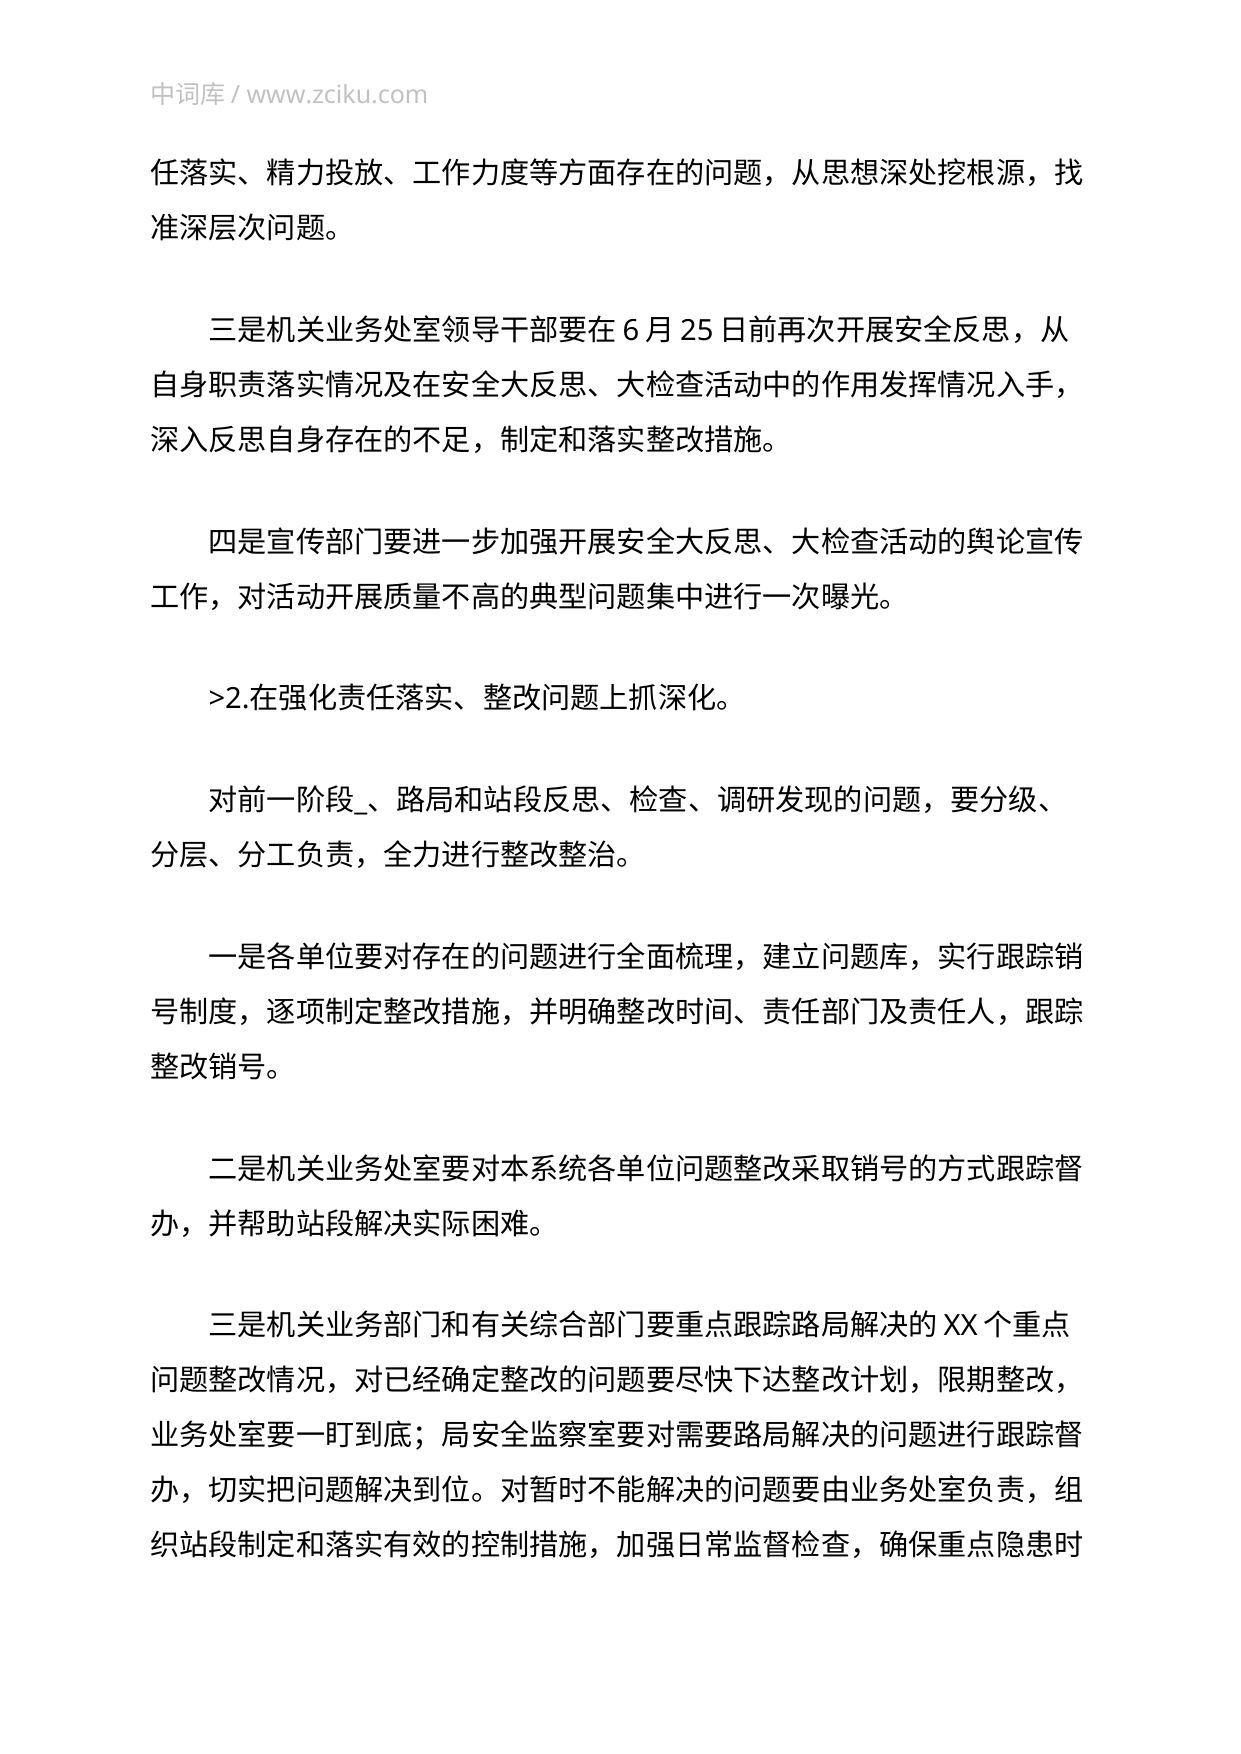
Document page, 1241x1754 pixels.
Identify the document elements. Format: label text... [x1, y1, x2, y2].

text 一是各单位要对存在的问题进行全面梳理，建立问题库，实行跟踪销号制度，逐项制定整改措施，并明确整改时间、责任部门及责任人，跟踪整改销号。 [150, 934, 1090, 1086]
text 对前一阶段_、路局和站段反思、检查、调研发现的问题，要分级、分层、分工负责，全力进行整改整治。 [150, 777, 1090, 874]
text >2.在强化责任落实、整改问题上抓深化。 [150, 675, 1090, 717]
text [150, 1302, 1090, 1564]
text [150, 150, 1090, 247]
text 四是宣传部门要进一步加强开展安全大反思、大检查活动的舆论宣传工作，对活动开展质量不高的典型问题集中进行一次曝光。 [150, 518, 1090, 616]
text 三是机关业务处室领导干部要在6月25日前再次开展安全反思，从自身职责落实情况及在安全大反思、大检查活动中的作用发挥情况入手，深入反思自身存在的不足，制定和落实整改措施。 [150, 307, 1090, 459]
text 二是机关业务处室要对本系统各单位问题整改采取销号的方式跟踪督办，并帮助站段解决实际困难。 [150, 1145, 1090, 1242]
